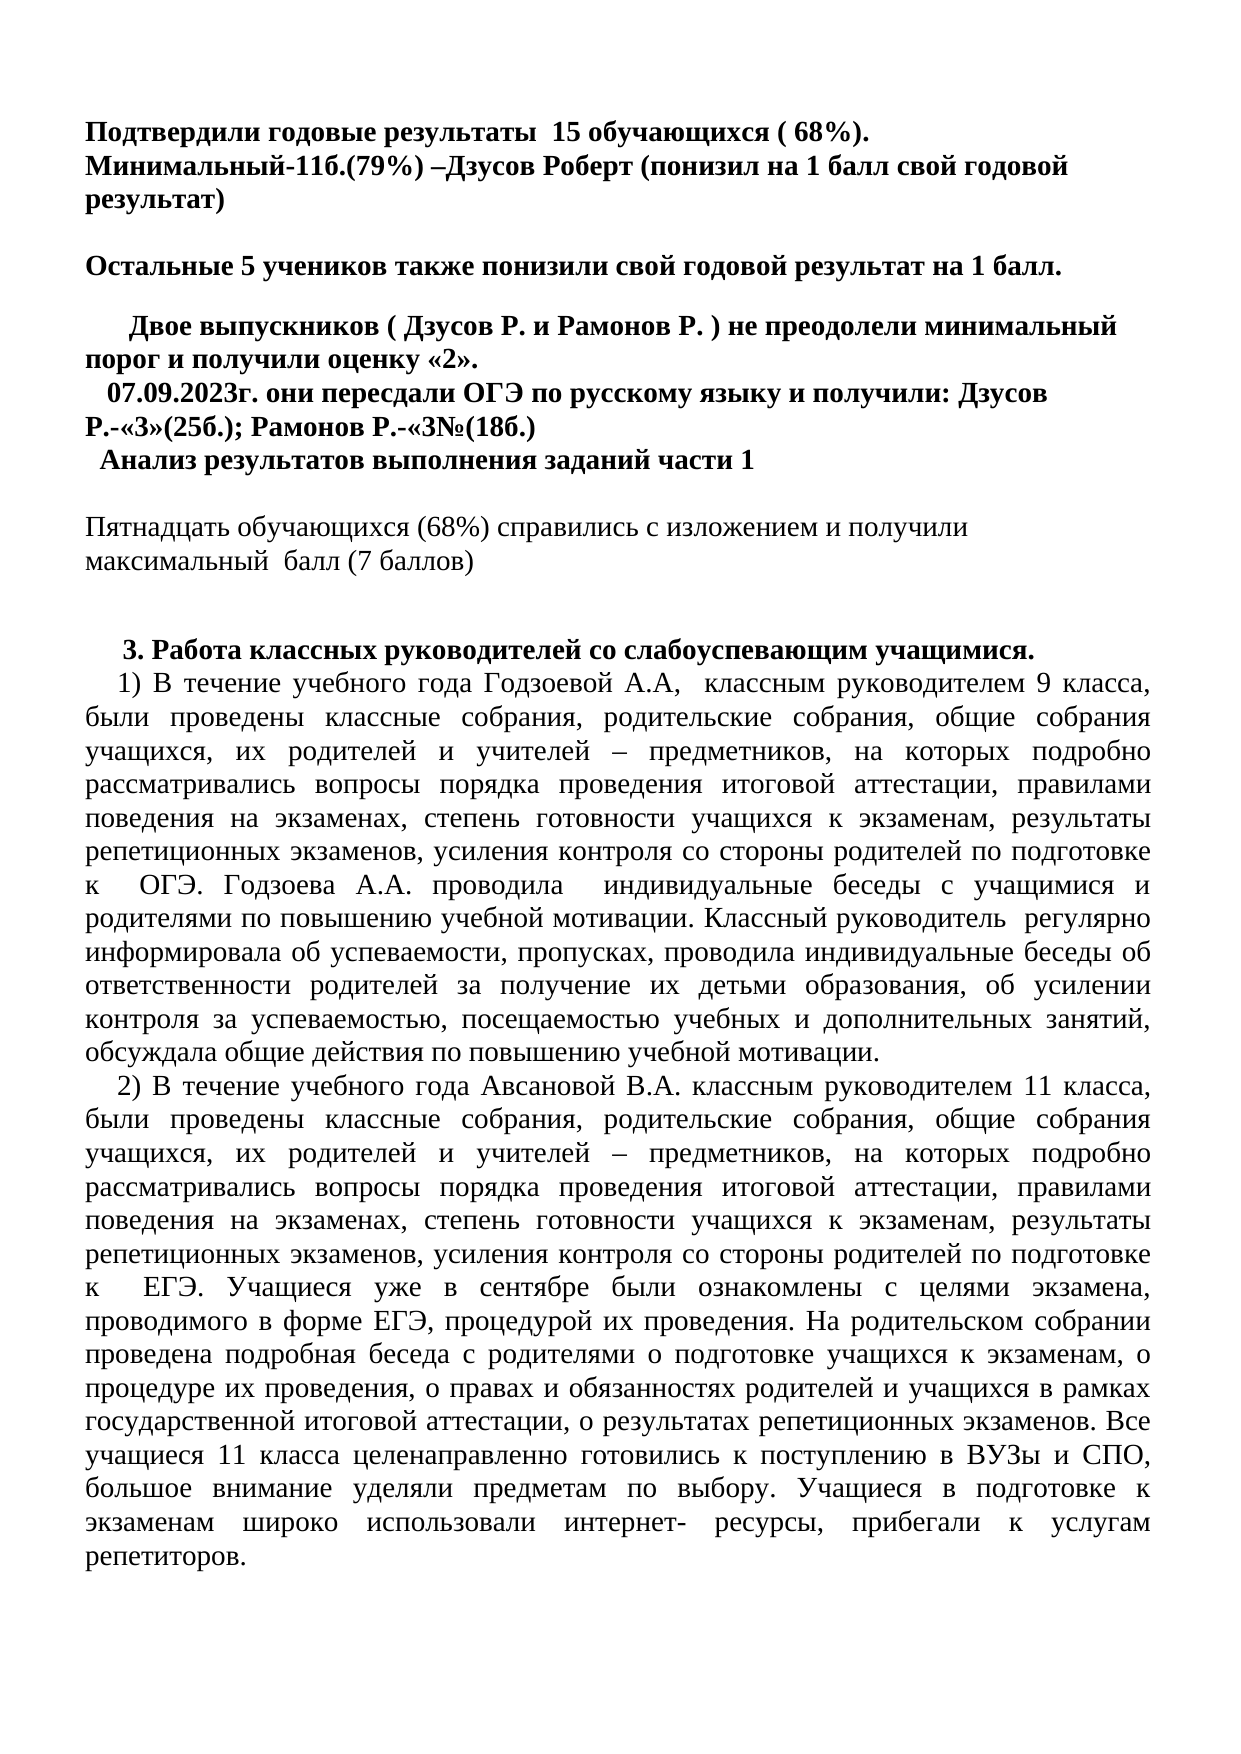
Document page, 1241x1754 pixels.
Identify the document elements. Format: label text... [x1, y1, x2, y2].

text Анализ результатов выполнения заданий части 1 [85, 442, 1152, 476]
text Остальные 5 учеников также понизили свой годовой результат на 1 балл. [85, 248, 1152, 282]
text Двое выпускников ( Дзусов Р. и Рамонов Р. ) не преодолели минимальный порог и получили оценку «2». [85, 308, 1152, 375]
text Пятнадцать обучающихся (68%) справились с изложением и получили максимальный балл (7 баллов) [85, 509, 1152, 576]
text 3. Работа классных руководителей со слабоуспевающим учащимися. [122, 632, 1152, 666]
text 2) В течение учебного года Авсановой В.А. классным руководителем 11 класса, были проведены классные собрания, родительские собрания, общие собрания учащихся, их родителей и учителей – предметников, на которых подробно рассматривались вопросы порядка проведения итоговой аттестации, правилами поведения на экзаменах, степень готовности учащихся к экзаменам, результаты репетиционных экзаменов, усиления контроля со стороны родителей по подготовке к ЕГЭ. Учащиеся уже в сентябре были ознакомлены с целями экзамена, проводимого в форме ЕГЭ, процедурой их проведения. На родительском собрании проведена подробная беседа с родителями о подготовке учащихся к экзаменам, о процедуре их проведения, о правах и обязанностях родителей и учащихся в рамках государственной итоговой аттестации, о результатах репетиционных экзаменов. Все учащиеся 11 класса целенаправленно готовились к поступлению в ВУЗы и СПО, большое внимание уделяли предметам по выбору. Учащиеся в подготовке к экзаменам широко использовали интернет- ресурсы, прибегали к услугам репетиторов. [85, 1068, 1152, 1571]
text Подтвердили годовые результаты 15 обучающихся ( 68%). [85, 114, 1152, 148]
text Минимальный-11б.(79%) –Дзусов Роберт (понизил на 1 балл свой годовой результат) [85, 148, 1152, 215]
text 07.09.2023г. они пересдали ОГЭ по русскому языку и получили: Дзусов Р.-«3»(25б.); Рамонов Р.-«3№(18б.) [85, 375, 1152, 442]
text 1) В течение учебного года Годзоевой А.А, классным руководителем 9 класса, были проведены классные собрания, родительские собрания, общие собрания учащихся, их родителей и учителей – предметников, на которых подробно рассматривались вопросы порядка проведения итоговой аттестации, правилами поведения на экзаменах, степень готовности учащихся к экзаменам, результаты репетиционных экзаменов, усиления контроля со стороны родителей по подготовке к ОГЭ. Годзоева А.А. проводила индивидуальные беседы с учащимися и родителями по повышению учебной мотивации. Классный руководитель регулярно информировала об успеваемости, пропусках, проводила индивидуальные беседы об ответственности родителей за получение их детьми образования, об усилении контроля за успеваемостью, посещаемостью учебных и дополнительных занятий, обсуждала общие действия по повышению учебной мотивации. [85, 666, 1152, 1068]
